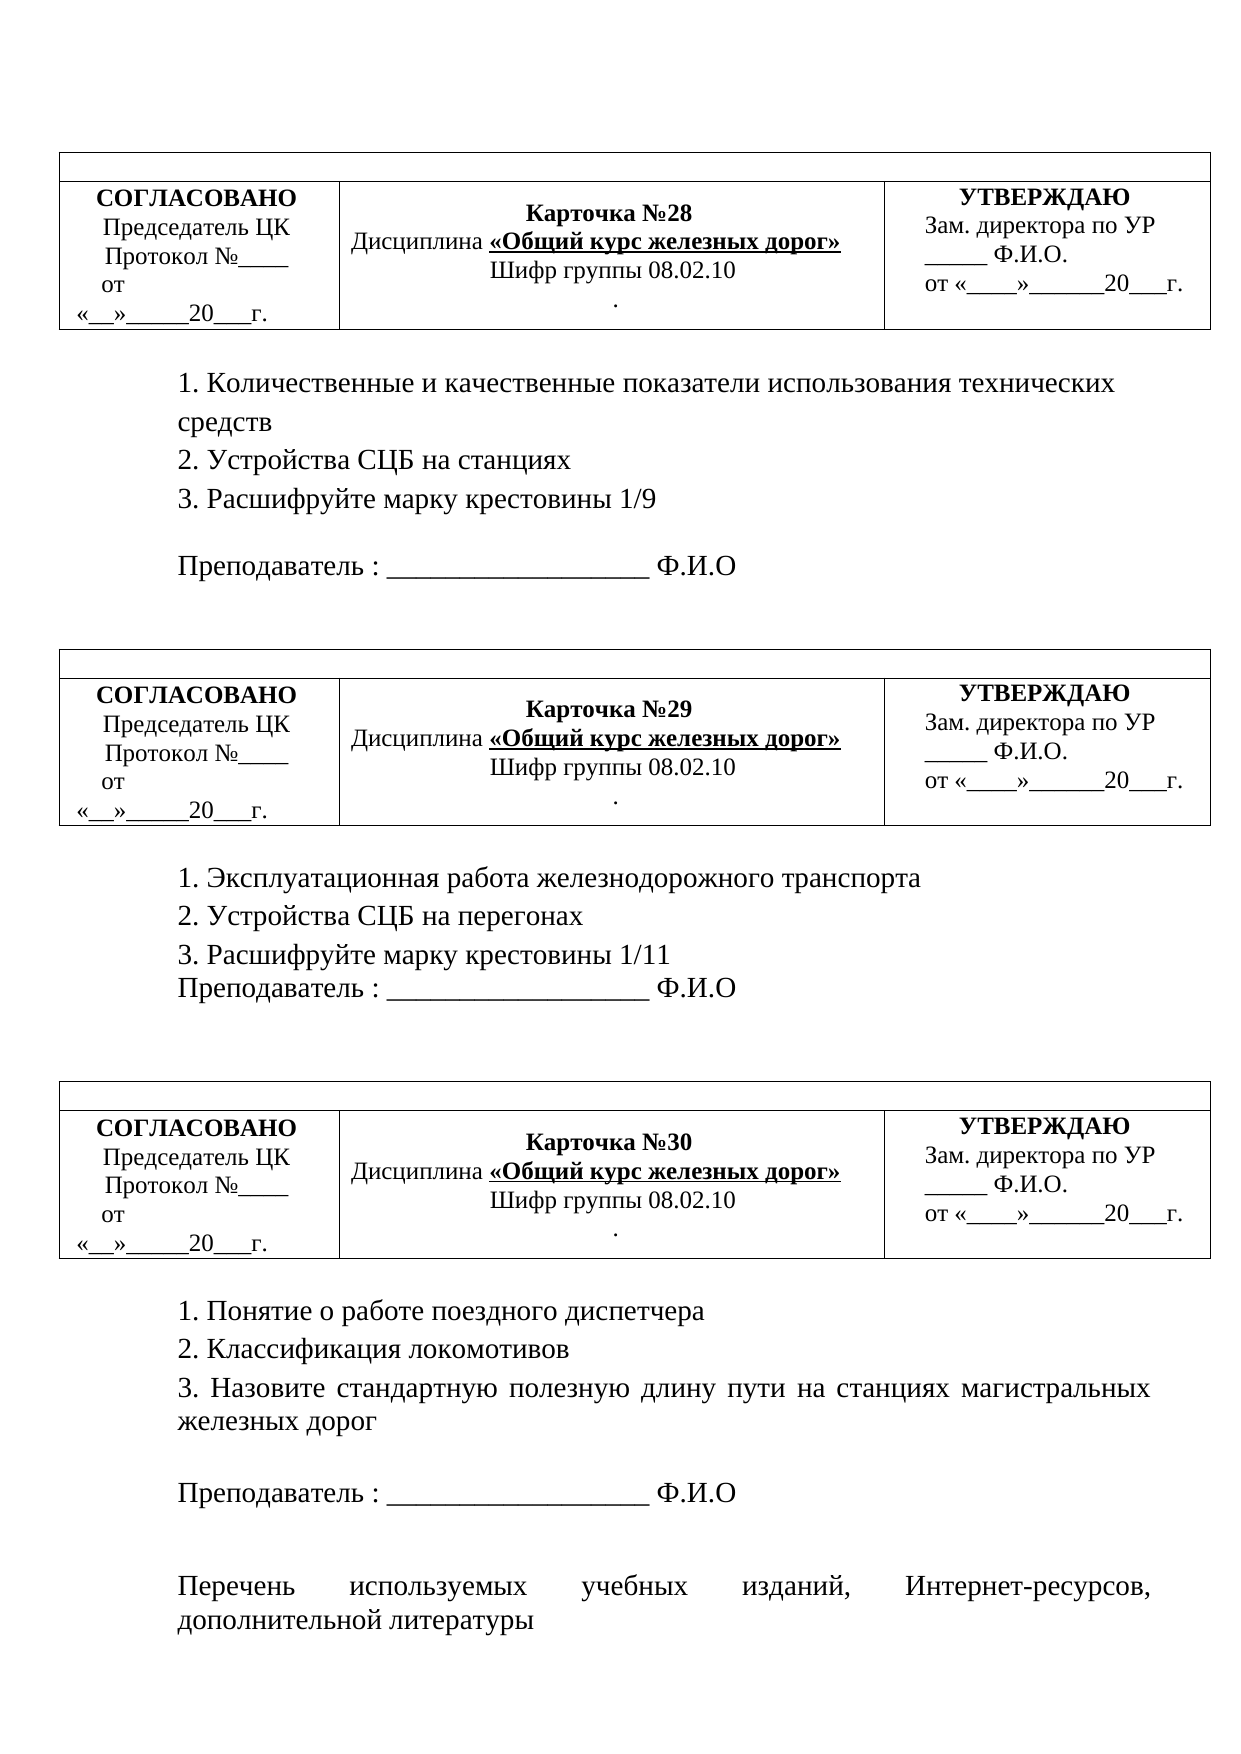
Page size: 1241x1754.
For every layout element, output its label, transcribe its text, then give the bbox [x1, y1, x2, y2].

table_cell СОГЛАСОВАНО Председатель ЦК Протокол №____ от «__»_____20___г. [60, 182, 339, 329]
table_header [60, 650, 1210, 677]
table_cell СОГЛАСОВАНО Председатель ЦК Протокол №____ от «__»_____20___г. [60, 679, 339, 825]
text 2. Классификация локомотивов [177, 1331, 1152, 1365]
table_cell УТВЕРЖДАЮ Зам. директора по УР _____ Ф.И.О. от «____»______20___г. [885, 182, 1210, 329]
table_header [60, 153, 1210, 181]
text 1. Количественные и качественные показатели использования технических средств [177, 365, 1152, 437]
text 2. Устройства СЦБ на станциях [177, 442, 1152, 476]
text 3. Назовите стандартную полезную длину пути на станциях магистральных железных дорог [177, 1370, 1152, 1437]
table_cell УТВЕРЖДАЮ Зам. директора по УР _____ Ф.И.О. от «____»______20___г. [885, 1111, 1210, 1258]
text 3. Расшифруйте марку крестовины 1/9 [177, 481, 1152, 514]
table_cell Карточка №29 Дисциплина «Общий курс железных дорог» Шифр группы 08.02.10 . [340, 679, 884, 825]
table_cell Карточка №30 Дисциплина «Общий курс железных дорог» Шифр группы 08.02.10 . [340, 1111, 884, 1258]
table_header [60, 1082, 1210, 1110]
table_cell СОГЛАСОВАНО Председатель ЦК Протокол №____ от «__»_____20___г. [60, 1111, 339, 1258]
text 1. Понятие о работе поездного диспетчера [177, 1293, 1152, 1326]
text 2. Устройства СЦБ на перегонах [177, 898, 1152, 932]
text Преподаватель : __________________ Ф.И.О [177, 971, 1152, 1004]
text 1. Эксплуатационная работа железнодорожного транспорта [177, 860, 1152, 893]
table_cell Карточка №28 Дисциплина «Общий курс железных дорог» Шифр группы 08.02.10 . [340, 182, 884, 329]
text Преподаватель : __________________ Ф.И.О [177, 1476, 1152, 1509]
text Перечень используемых учебных изданий, Интернет-ресурсов, дополнительной литературы [177, 1568, 1152, 1636]
text Преподаватель : __________________ Ф.И.О [177, 548, 1152, 581]
text 3. Расшифруйте марку крестовины 1/11 [177, 937, 1152, 971]
table_cell УТВЕРЖДАЮ Зам. директора по УР _____ Ф.И.О. от «____»______20___г. [885, 679, 1210, 825]
